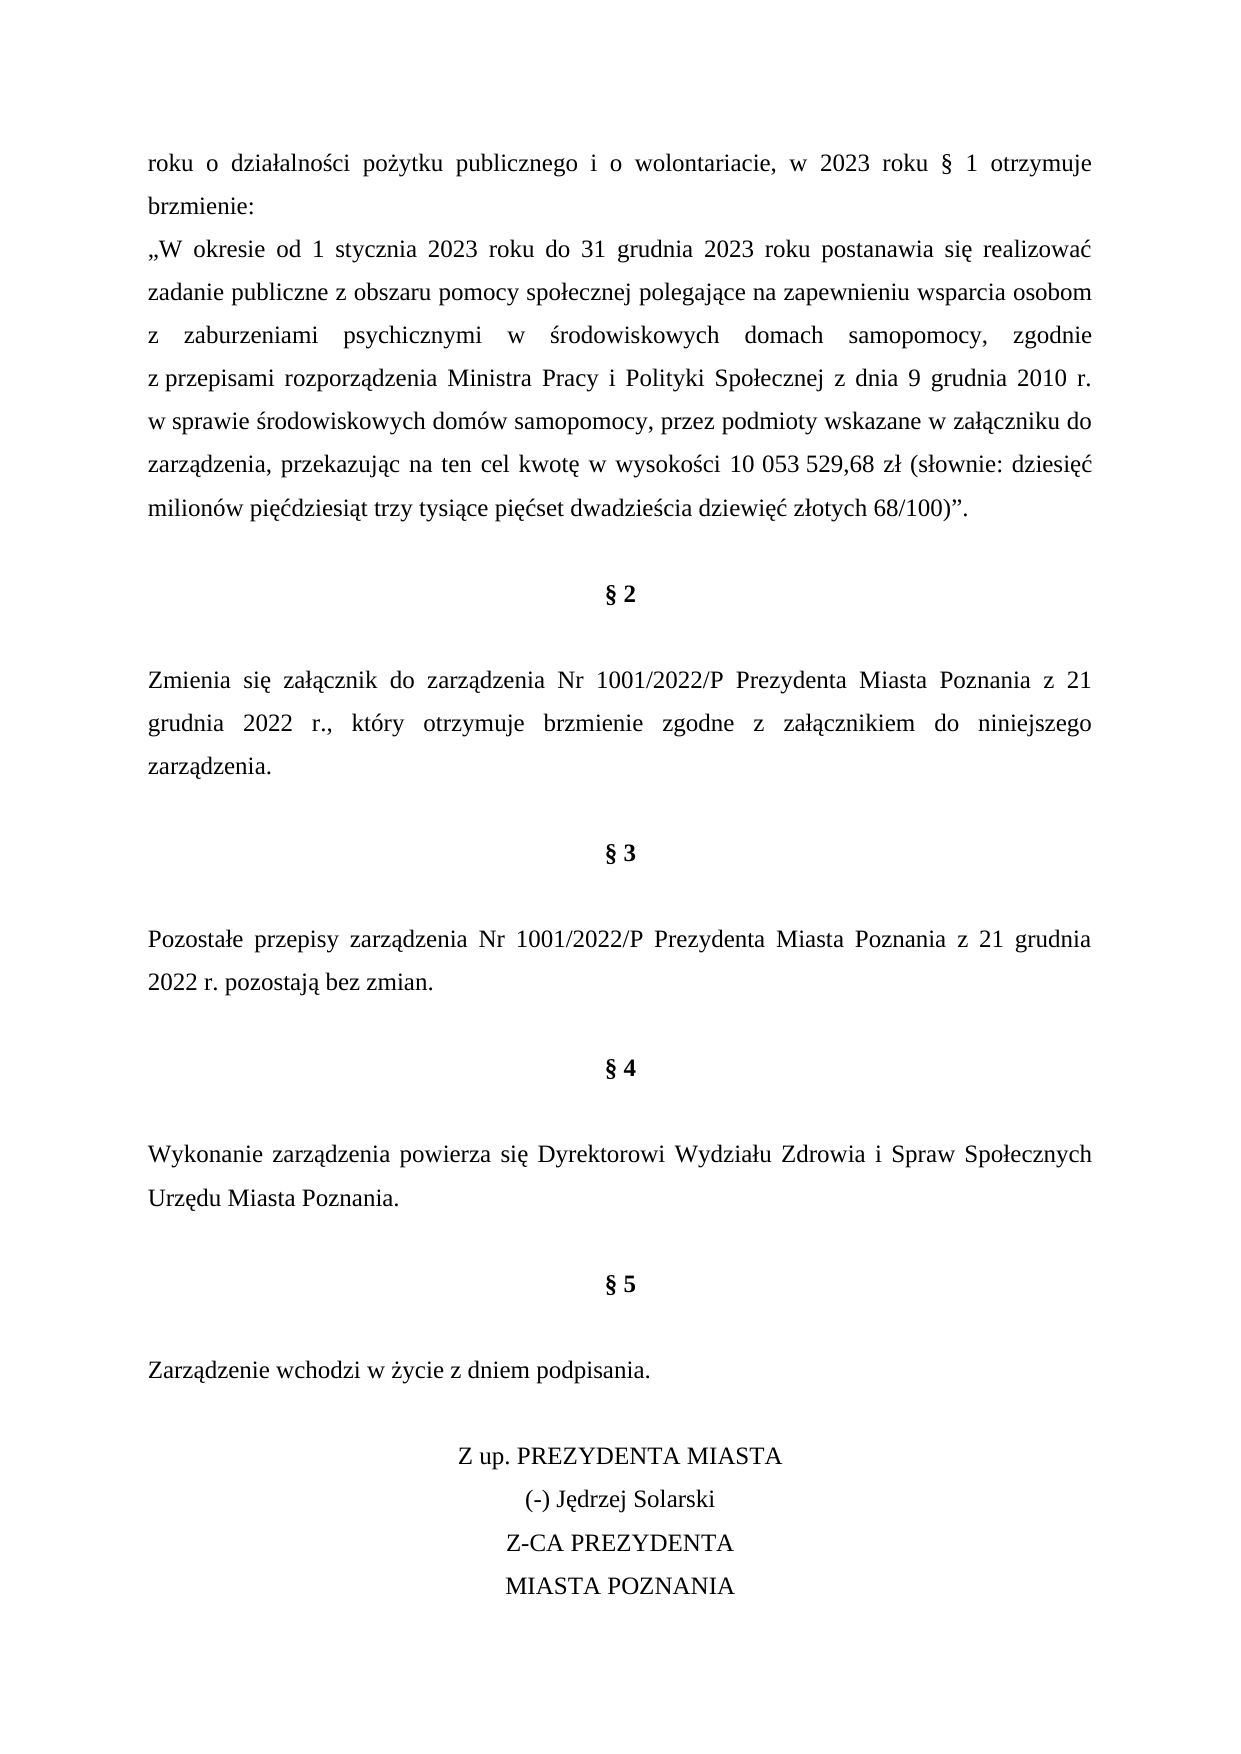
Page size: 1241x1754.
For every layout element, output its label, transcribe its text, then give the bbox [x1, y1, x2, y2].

text § 5 [148, 1269, 1093, 1298]
text Zarządzenie wchodzi w życie z dniem podpisania. [148, 1355, 1093, 1384]
text Z up. PREZYDENTA MIASTA [148, 1441, 1093, 1470]
text § 2 [148, 579, 1093, 608]
text Pozostałe przepisy zarządzenia Nr 1001/2022/P Prezydenta Miasta Poznania z 21 grudnia 2022 r. pozostają bez zmian. [148, 924, 1093, 996]
text „W okresie od 1 stycznia 2023 roku do 31 grudnia 2023 roku postanawia się realizować zadanie publiczne z obszaru pomocy społecznej polegające na zapewnieniu wsparcia osobom z zaburzeniami psychicznymi w środowiskowych domach samopomocy, zgodnie z przepisami rozporządzenia Ministra Pracy i Polityki Społecznej z dnia 9 grudnia 2010 r. w sprawie środowiskowych domów samopomocy, przez podmioty wskazane w załączniku do zarządzenia, przekazując na ten cel kwotę w wysokości 10 053 529,68 zł (słownie: dziesięć milionów pięćdziesiąt trzy tysiące pięćset dwadzieścia dziewięć złotych 68/100)”. [148, 234, 1093, 521]
text MIASTA POZNANIA [148, 1571, 1093, 1599]
text § 3 [148, 838, 1093, 866]
text § 4 [148, 1053, 1093, 1082]
text (-) Jędrzej Solarski [148, 1484, 1093, 1513]
text Zmienia się załącznik do zarządzenia Nr 1001/2022/P Prezydenta Miasta Poznania z 21 grudnia 2022 r., który otrzymuje brzmienie zgodne z załącznikiem do niniejszego zarządzenia. [148, 665, 1093, 780]
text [148, 148, 1093, 219]
text Z-CA PREZYDENTA [148, 1528, 1093, 1556]
text Wykonanie zarządzenia powierza się Dyrektorowi Wydziału Zdrowia i Spraw Społecznych Urzędu Miasta Poznania. [148, 1139, 1093, 1211]
